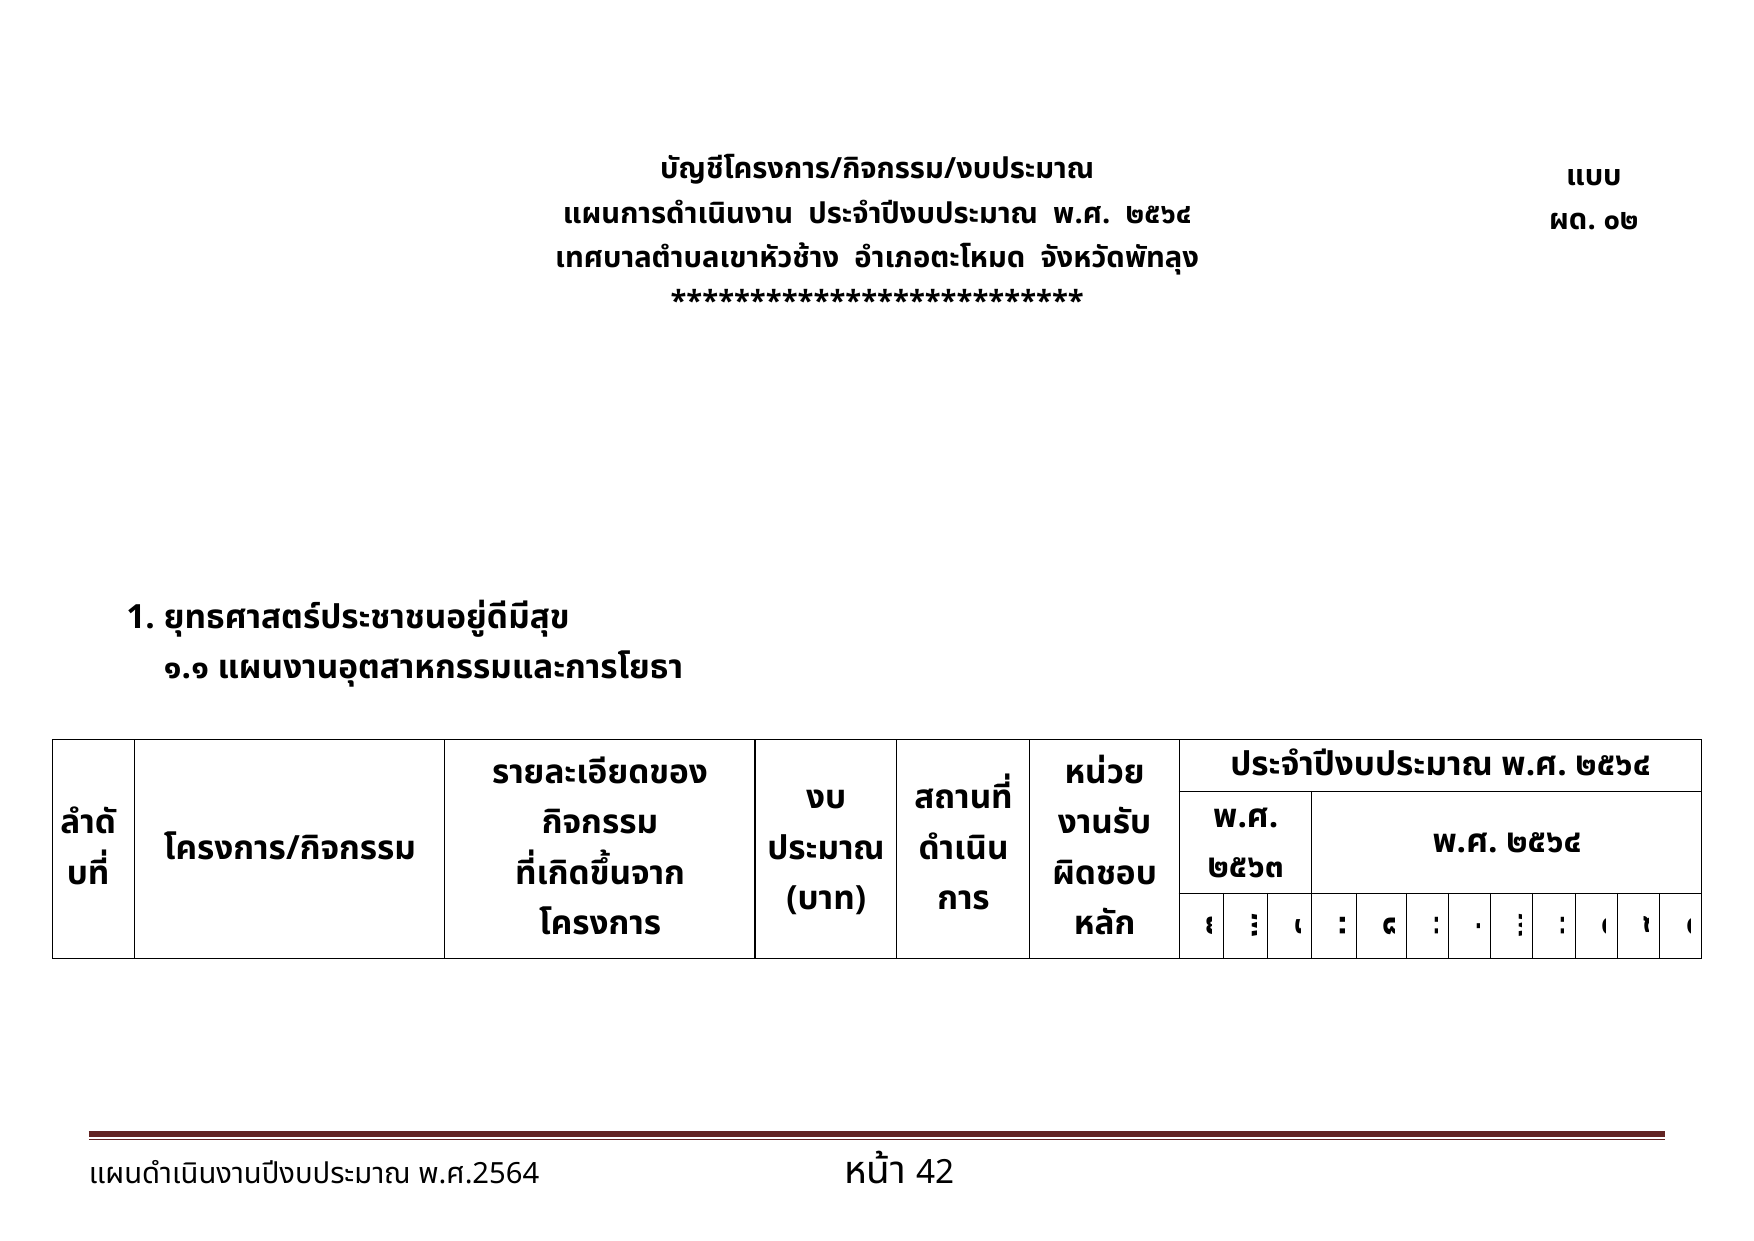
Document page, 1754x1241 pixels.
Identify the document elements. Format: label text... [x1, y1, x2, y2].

table_cell พ.ค. [1491, 894, 1532, 958]
table_header โครงการ/กิจกรรม [135, 740, 444, 958]
table_cell ต.ค. [1180, 894, 1223, 958]
table_cell ม.ค. [1312, 894, 1356, 958]
list ยุทธศาสตร์ประชาชนอยู่ดีมีสุข [126, 592, 1665, 643]
table_cell พ.ศ. ๒๕๖๓ [1180, 792, 1311, 893]
table_cell พ.ย. [1224, 894, 1267, 958]
table_cell เม.ย. [1449, 894, 1490, 958]
table_cell ก.ย. [1660, 894, 1701, 958]
table_cell ธ.ค. [1268, 894, 1311, 958]
table_header รายละเอียดของกิจกรรม ที่เกิดขึ้นจากโครงการ [445, 740, 754, 958]
table_cell มี.ค. [1407, 894, 1448, 958]
text ๑.๑ แผนงานอุตสาหกรรมและการโยธา [89, 643, 1665, 694]
table_header ประจำปีงบประมาณ พ.ศ. ๒๕๖๔ [1180, 740, 1701, 791]
table_header สถานที่ ดำเนินการ [897, 740, 1029, 958]
table_cell ก.ค. [1576, 894, 1617, 958]
table_header งบประมาณ (บาท) [756, 740, 896, 958]
table_cell ส.ค. [1618, 894, 1659, 958]
table_cell ก.พ. [1357, 894, 1406, 958]
table_cell มิ.ย. [1533, 894, 1575, 958]
table_header ลำดับที่ [53, 740, 134, 958]
table_header หน่วยงานรับผิดชอบหลัก [1030, 740, 1179, 958]
table_cell พ.ศ. ๒๕๖๔ [1312, 792, 1701, 893]
